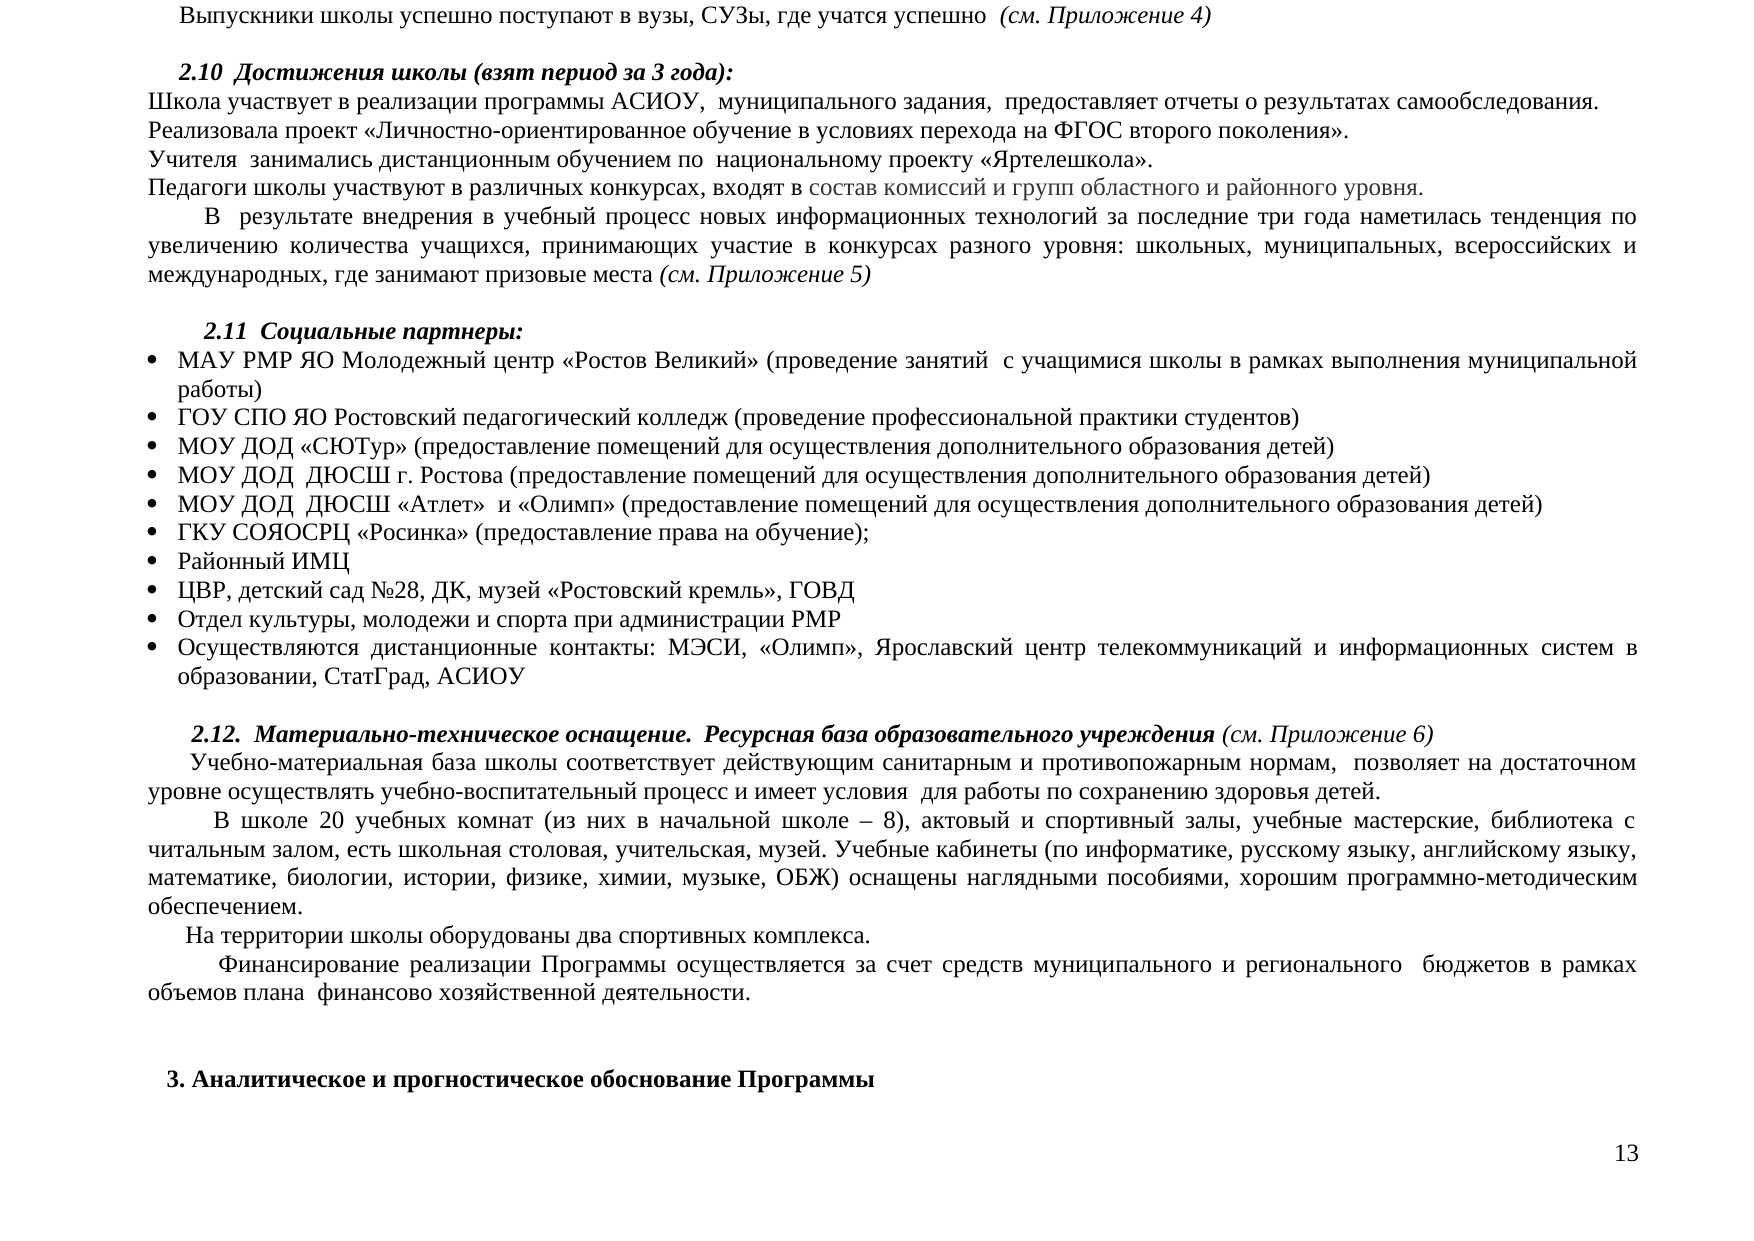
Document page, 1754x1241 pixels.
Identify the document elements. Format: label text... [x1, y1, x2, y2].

text 2.11 Социальные партнеры: [166, 316, 1639, 345]
text 2.12. Материально-техническое оснащение. Ресурсная база образовательного учреждения (см. Приложение 6) [166, 719, 1639, 747]
text Учителя занимались дистанционным обучением по национальному проекту «Яртелешкола». [148, 144, 1632, 172]
list Педагоги школы участвуют в различных конкурсах, входят в состав комиссий и групп областного и районного уровня. [148, 172, 1639, 201]
text Финансирование реализации Программы осуществляется за счет средств муниципального и регионального бюджетов в рамках объемов плана финансово хозяйственной деятельности. [148, 949, 1639, 1006]
list МОУ ДОД ДЮСШ г. Ростова (предоставление помещений для осуществления дополнительного образования детей) [148, 460, 1639, 489]
list МОУ ДОД «СЮТур» (предоставление помещений для осуществления дополнительного образования детей) [148, 431, 1639, 460]
text Выпускники школы успешно поступают в вузы, СУЗы, где учатся успешно (см. Приложение 4) [148, 0, 1639, 29]
list ГОУ СПО ЯО Ростовский педагогический колледж (проведение профессиональной практики студентов) [148, 402, 1639, 431]
list Отдел культуры, молодежи и спорта при администрации РМР [148, 604, 1639, 632]
list ГКУ СОЯОСРЦ «Росинка» (предоставление права на обучение); [148, 517, 1639, 546]
text В результате внедрения в учебный процесс новых информационных технологий за последние три года наметилась тенденция по увеличению количества учащихся, принимающих участие в конкурсах разного уровня: школьных, муниципальных, всероссийских и международных, где занимают призовые места (см. Приложение 5) [148, 201, 1639, 287]
list МОУ ДОД ДЮСШ «Атлет» и «Олимп» (предоставление помещений для осуществления дополнительного образования детей) [148, 489, 1639, 517]
text Реализовала проект «Личностно-ориентированное обучение в условиях перехода на ФГОС второго поколения». [148, 115, 1639, 144]
list Осуществляются дистанционные контакты: МЭСИ, «Олимп», Ярославский центр телекоммуникаций и информационных систем в образовании, СтатГрад, АСИОУ [148, 632, 1639, 690]
text В школе 20 учебных комнат (из них в начальной школе – 8), актовый и спортивный залы, учебные мастерские, библиотека с читальным залом, есть школьная столовая, учительская, музей. Учебные кабинеты (по информатике, русскому языку, английскому языку, математике, биологии, истории, физике, химии, музыке, ОБЖ) оснащены наглядными пособиями, хорошим программно-методическим обеспечением. [148, 805, 1639, 920]
text На территории школы оборудованы два спортивных комплекса. [148, 920, 1639, 949]
list ЦВР, детский сад №28, ДК, музей «Ростовский кремль», ГОВД [148, 575, 1639, 604]
text 2.10 Достижения школы (взят период за 3 года): [148, 57, 1639, 86]
text 3. Аналитическое и прогностическое обоснование Программы [166, 1064, 1639, 1092]
text Школа участвует в реализации программы АСИОУ, муниципального задания, предоставляет отчеты о результатах самообследования. [148, 86, 1639, 115]
list Районный ИМЦ [148, 546, 1639, 575]
list МАУ РМР ЯО Молодежный центр «Ростов Великий» (проведение занятий с учащимися школы в рамках выполнения муниципальной работы) [148, 345, 1639, 402]
text Учебно-материальная база школы соответствует действующим санитарным и противопожарным нормам, позволяет на достаточном уровне осуществлять учебно-воспитательный процесс и имеет условия для работы по сохранению здоровья детей. [148, 747, 1639, 805]
